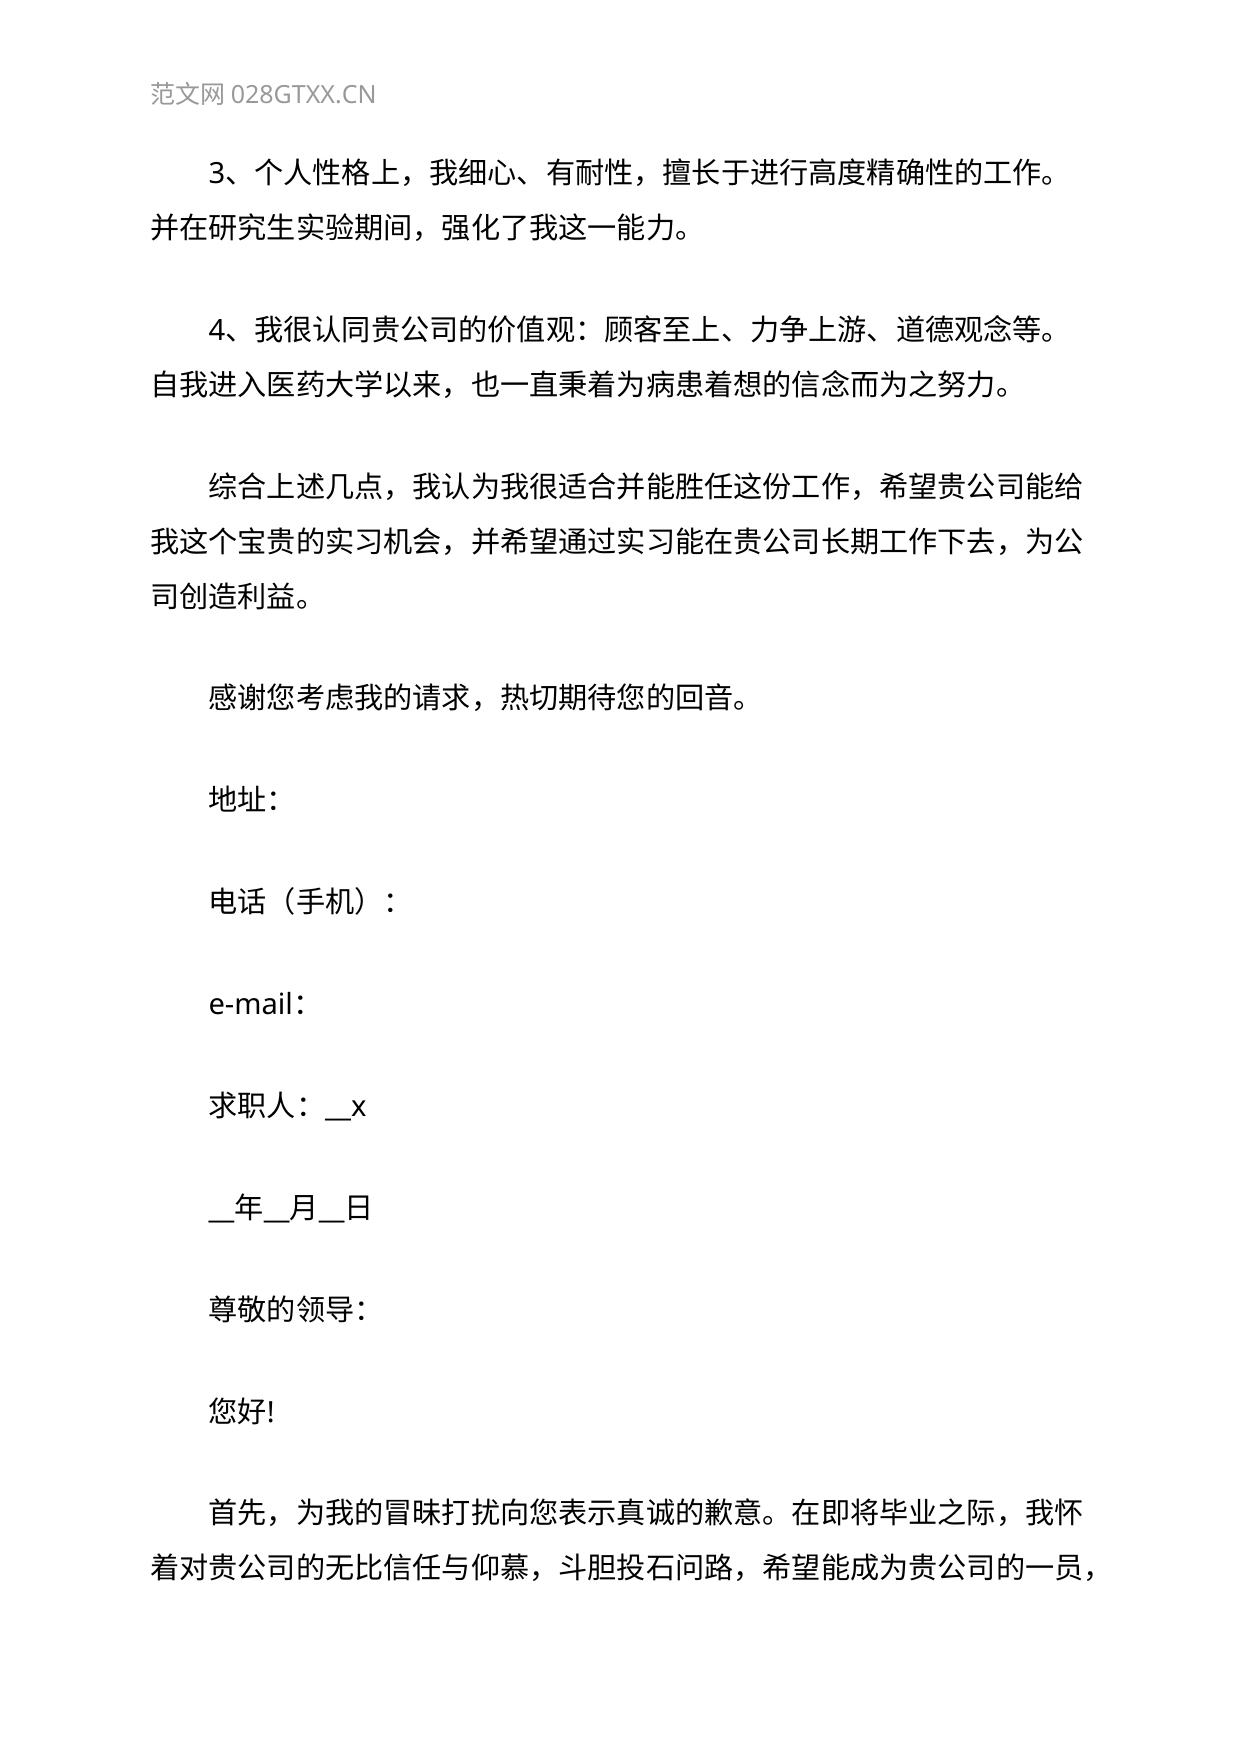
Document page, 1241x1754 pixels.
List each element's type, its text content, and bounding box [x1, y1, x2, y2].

text __年__月__日 [150, 1184, 1090, 1227]
text 地址： [150, 777, 1090, 819]
text 4、我很认同贵公司的价值观：顾客至上、力争上游、道德观念等。自我进入医药大学以来，也一直秉着为病患着想的信念而为之努力。 [150, 307, 1090, 404]
text 您好! [150, 1388, 1090, 1431]
text 尊敬的领导： [150, 1286, 1090, 1329]
text 电话（手机）： [150, 879, 1090, 921]
text e-mail： [150, 980, 1090, 1023]
text 感谢您考虑我的请求，热切期待您的回音。 [150, 675, 1090, 717]
text 3、个人性格上，我细心、有耐性，擅长于进行高度精确性的工作。并在研究生实验期间，强化了我这一能力。 [150, 150, 1090, 247]
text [150, 1490, 1090, 1587]
text 求职人：__x [150, 1082, 1090, 1125]
text 综合上述几点，我认为我很适合并能胜任这份工作，希望贵公司能给我这个宝贵的实习机会，并希望通过实习能在贵公司长期工作下去，为公司创造利益。 [150, 463, 1090, 616]
